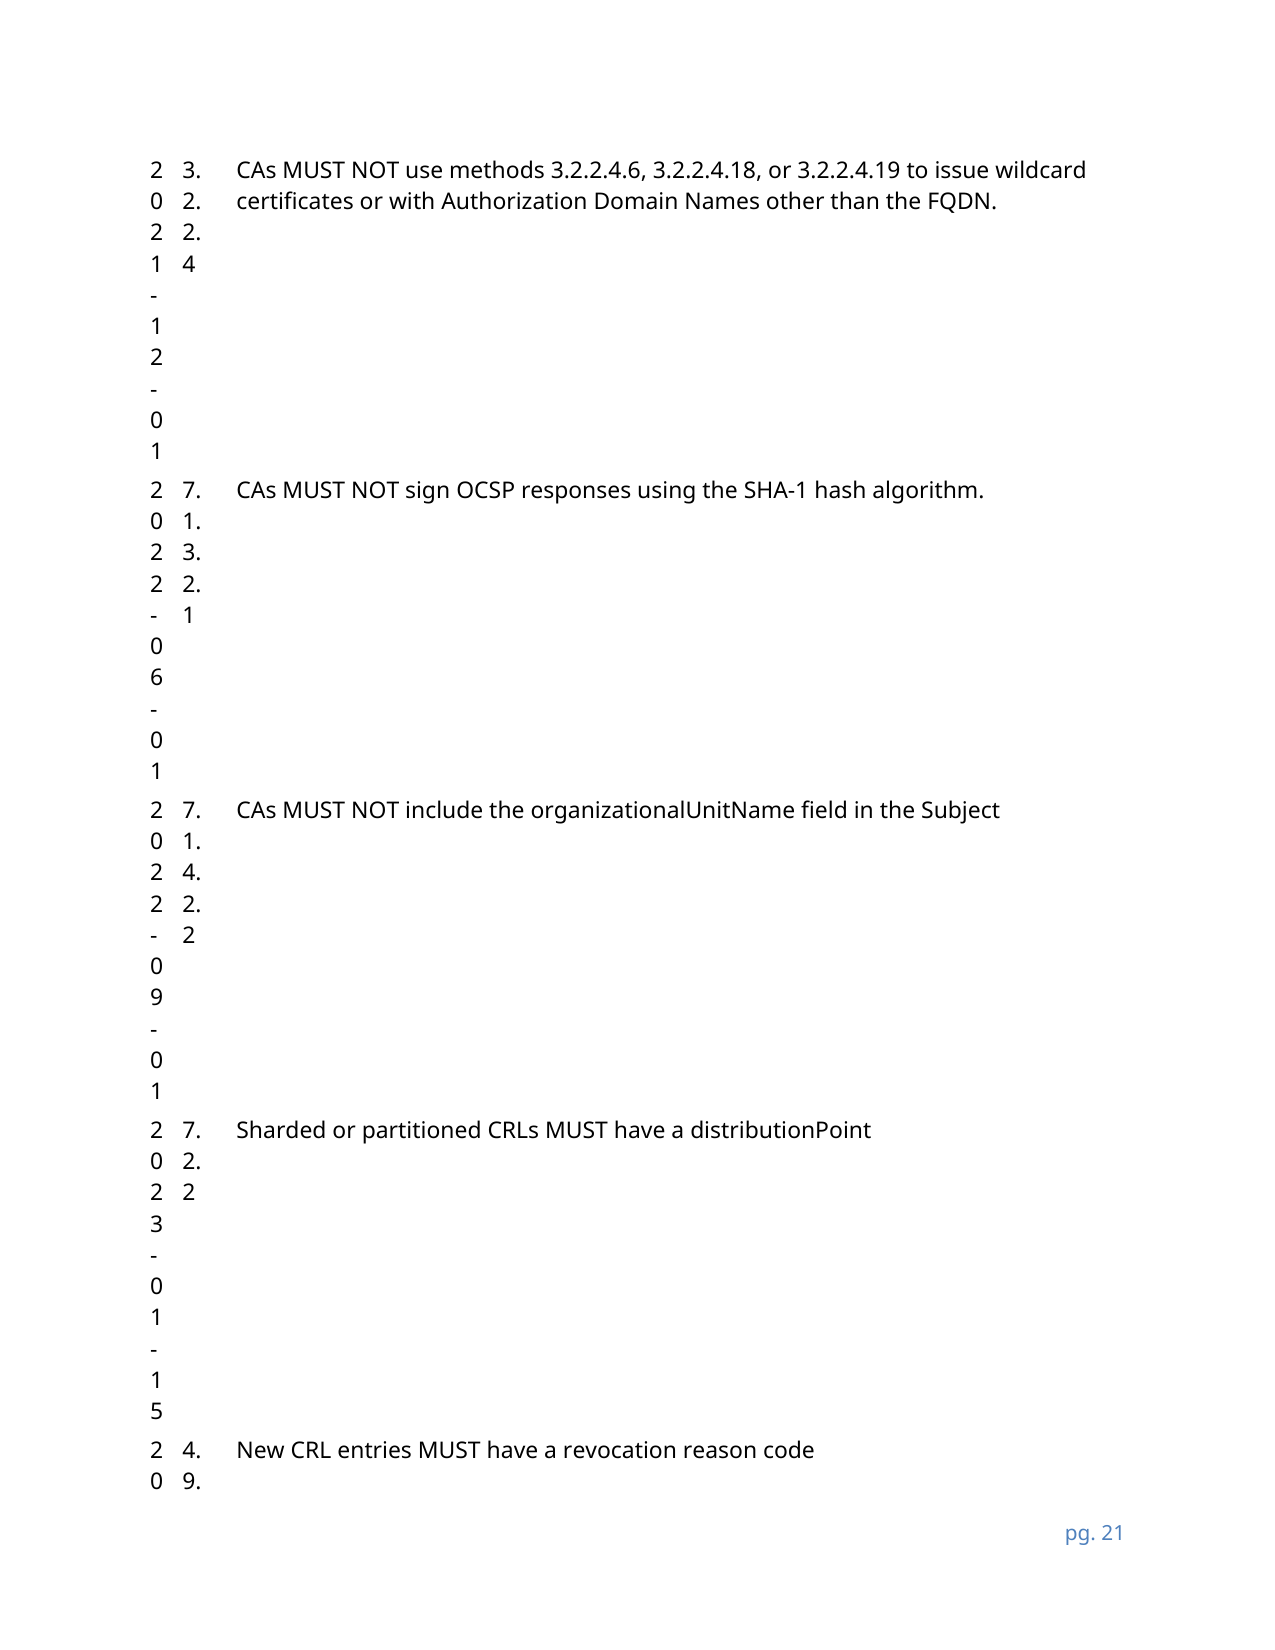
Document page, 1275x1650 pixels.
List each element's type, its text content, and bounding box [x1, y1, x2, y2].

table_cell Sharded or partitioned CRLs MUST have a distributionPoint [225, 1110, 1114, 1430]
table_cell 2022-06-01 [139, 470, 171, 790]
table_cell CAs MUST NOT sign OCSP responses using the SHA-1 hash algorithm. [225, 470, 1114, 790]
table_cell 4.9.1.1 and 7.2.2 [171, 1430, 225, 1496]
table_cell CAs MUST NOT include the organizationalUnitName field in the Subject [225, 790, 1114, 1110]
table_cell 3.2.2.4 [171, 150, 225, 470]
table_cell 7.1.3.2.1 [171, 470, 225, 790]
table_cell 2021-12-01 [139, 150, 171, 470]
table_cell 7.1.4.2.2 [171, 790, 225, 1110]
table_cell 7.2.2 [171, 1110, 225, 1430]
table_cell CAs MUST NOT use methods 3.2.2.4.6, 3.2.2.4.18, or 3.2.2.4.19 to issue wildcard certificates or with Authorization Domain Names other than the FQDN. [225, 150, 1114, 470]
table_cell 2022-09-01 [139, 790, 171, 1110]
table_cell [225, 1430, 1114, 1496]
table_cell 2023-01-15 [139, 1110, 171, 1430]
table_cell 2023-07-15 [139, 1430, 171, 1496]
